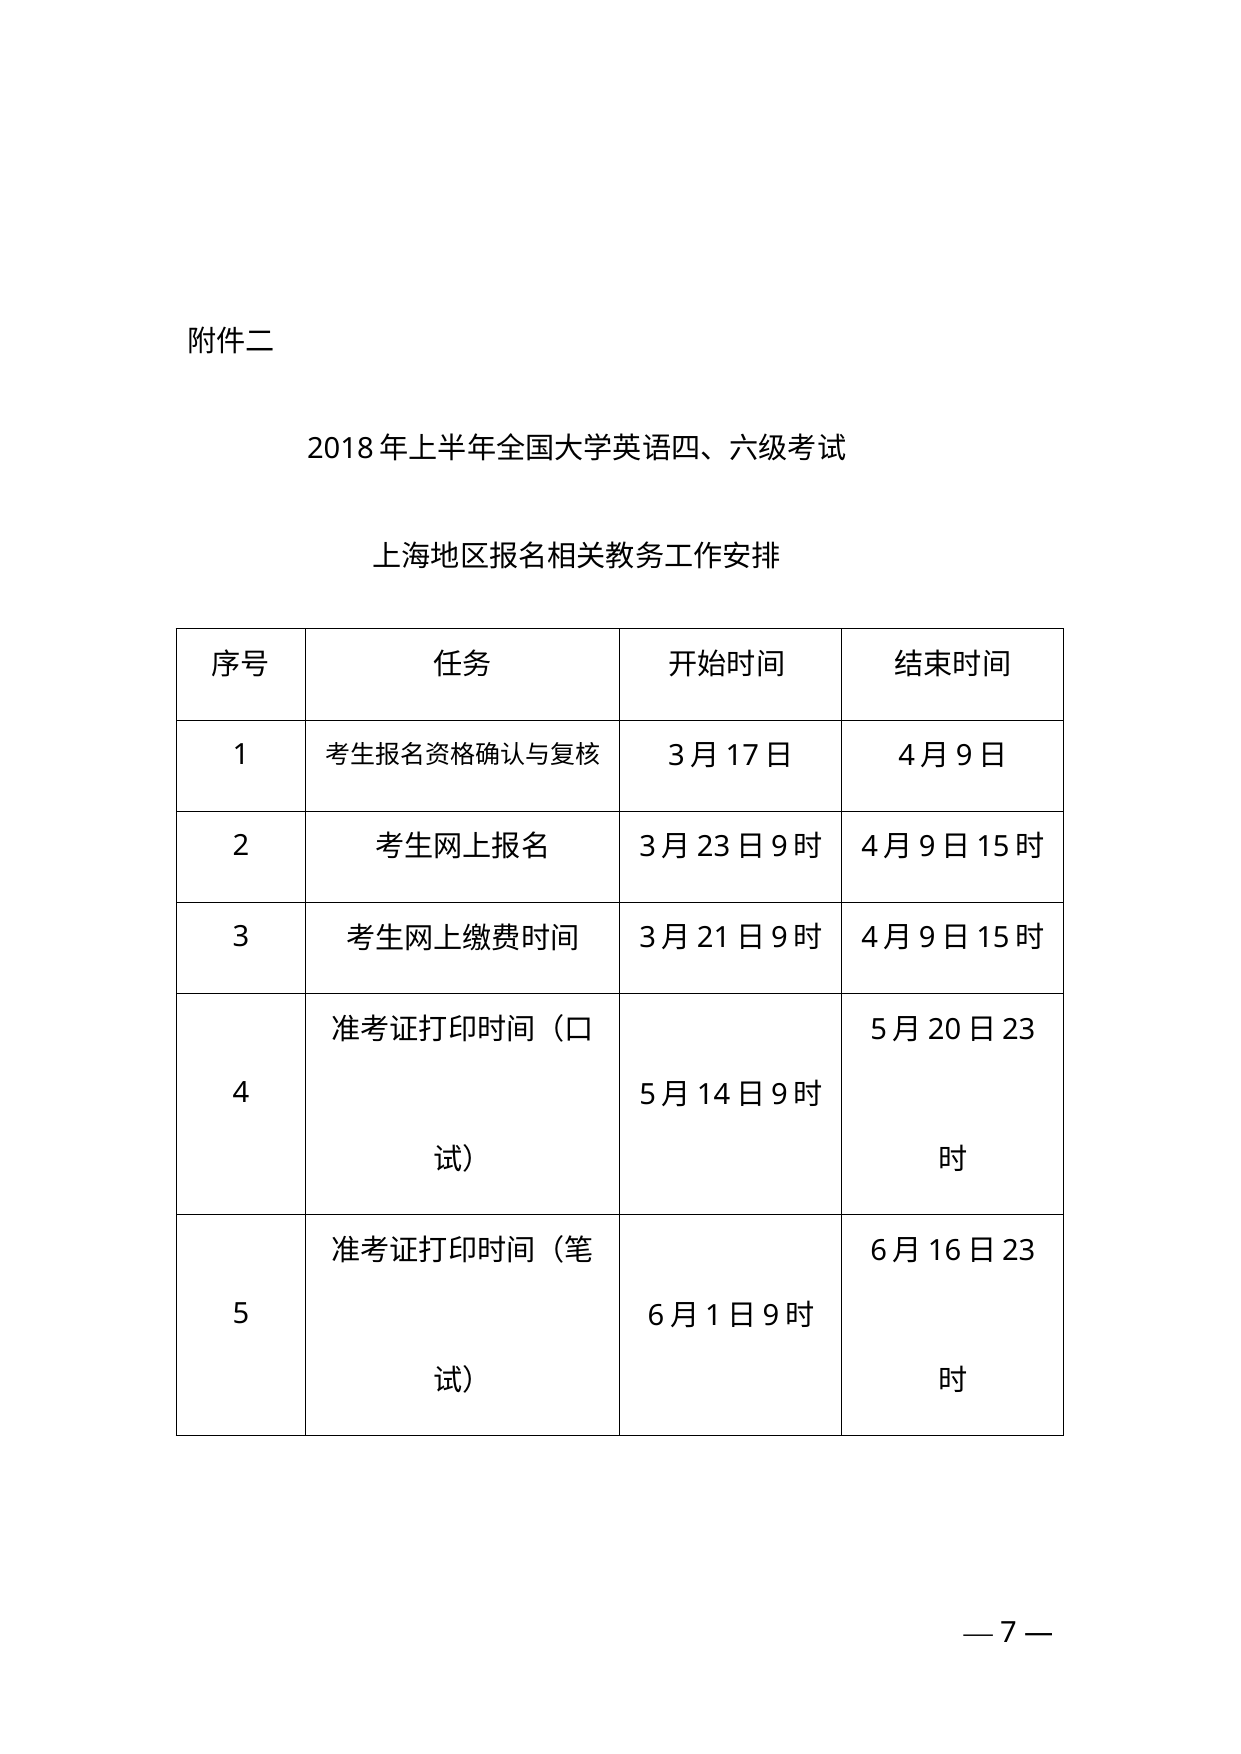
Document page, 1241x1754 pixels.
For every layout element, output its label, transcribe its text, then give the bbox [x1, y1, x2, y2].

table_cell 6月16日23时 [842, 1215, 1063, 1435]
table_cell 2 [177, 812, 305, 902]
table_header 任务 [306, 629, 619, 719]
table_cell 1 [177, 721, 305, 811]
text 上海地区报名相关教务工作安排 [187, 521, 966, 586]
table_cell 3 [177, 903, 305, 993]
table_cell 5 [177, 1215, 305, 1435]
table_cell 准考证打印时间（笔试） [306, 1215, 619, 1435]
table_cell 4月9日 [842, 721, 1063, 811]
table_cell 5月14日9时 [620, 994, 841, 1214]
table_cell 3月17日 [620, 721, 841, 811]
table_cell 3月23日9时 [620, 812, 841, 902]
table_header 开始时间 [620, 629, 841, 719]
table_cell 4 [177, 994, 305, 1214]
table_cell 4月9日15时 [842, 903, 1063, 993]
table_cell 考生报名资格确认与复核 [306, 721, 619, 811]
table_cell 3月21日9时 [620, 903, 841, 993]
text 附件二 [187, 306, 966, 371]
table_header 结束时间 [842, 629, 1063, 719]
table_cell 考生网上缴费时间 [306, 903, 619, 993]
table_cell 6月1日9时 [620, 1215, 841, 1435]
table_cell 准考证打印时间（口试） [306, 994, 619, 1214]
table_cell 4月9日15时 [842, 812, 1063, 902]
text 2018年上半年全国大学英语四、六级考试 [187, 414, 966, 479]
table_header 序号 [177, 629, 305, 719]
table_cell 5月20日23时 [842, 994, 1063, 1214]
table_cell 考生网上报名 [306, 812, 619, 902]
